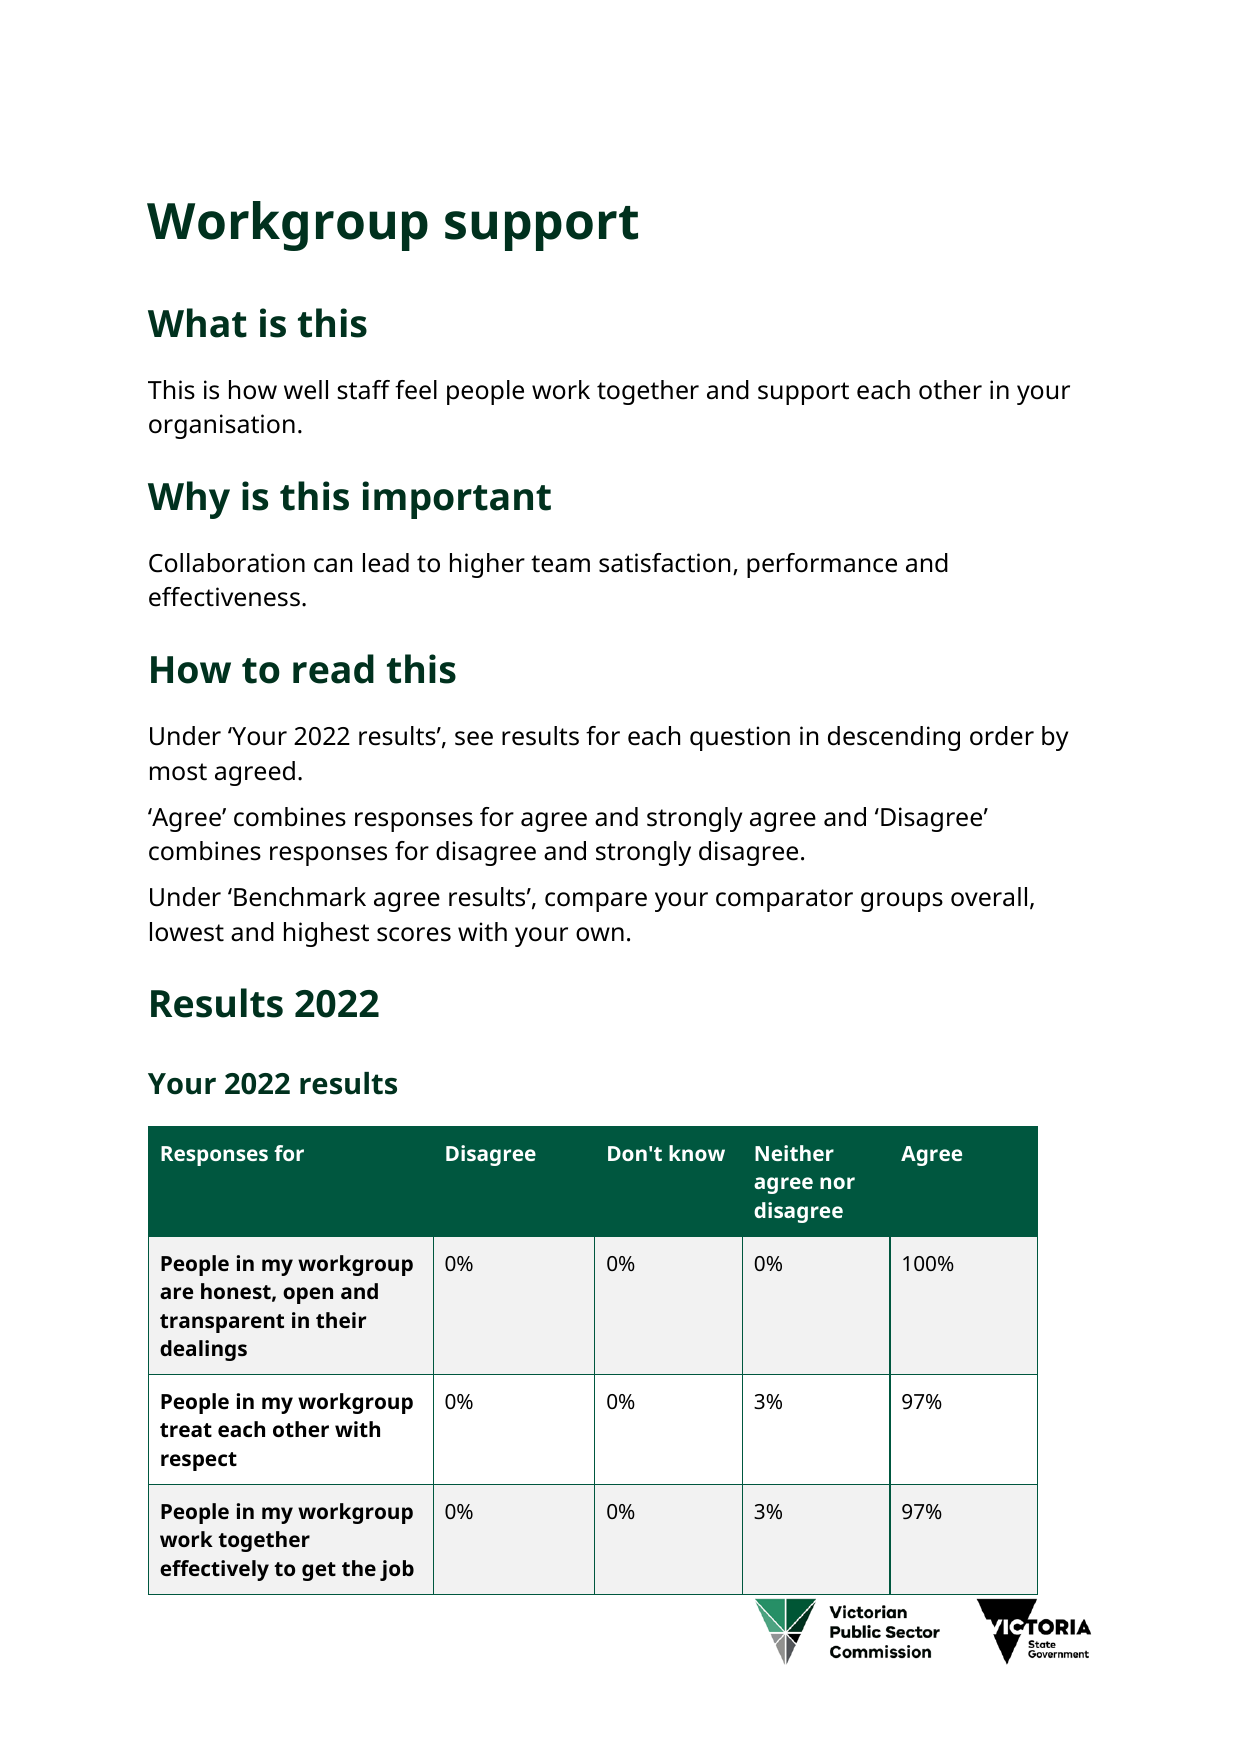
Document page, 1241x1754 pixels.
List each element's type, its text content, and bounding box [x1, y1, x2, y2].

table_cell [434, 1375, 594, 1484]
subtitle Why is this important [148, 470, 1092, 521]
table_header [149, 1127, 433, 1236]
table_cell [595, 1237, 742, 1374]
text Under ‘Your 2022 results’, see results for each question in descending order by most agreed. [148, 719, 1092, 787]
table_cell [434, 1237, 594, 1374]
text Collaboration can lead to higher team satisfaction, performance and effectiveness. [148, 546, 1092, 614]
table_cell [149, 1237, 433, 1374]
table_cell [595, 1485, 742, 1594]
picture [754, 1598, 1093, 1666]
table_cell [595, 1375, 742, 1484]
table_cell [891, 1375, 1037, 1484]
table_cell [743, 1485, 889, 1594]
subtitle How to read this [148, 643, 1092, 694]
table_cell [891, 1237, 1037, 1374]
subtitle What is this [148, 297, 1092, 348]
text ‘Agree’ combines responses for agree and strongly agree and ‘Disagree’ combines responses for disagree and strongly disagree. [148, 799, 1092, 868]
text Under ‘Benchmark agree results’, compare your comparator groups overall, lowest and highest scores with your own. [148, 880, 1092, 948]
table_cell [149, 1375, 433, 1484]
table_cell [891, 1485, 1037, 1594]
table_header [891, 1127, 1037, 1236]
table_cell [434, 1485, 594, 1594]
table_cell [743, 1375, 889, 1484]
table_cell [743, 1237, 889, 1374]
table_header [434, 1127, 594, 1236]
subtitle Workgroup support [148, 186, 1092, 254]
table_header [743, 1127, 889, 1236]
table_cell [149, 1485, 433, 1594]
subtitle Your 2022 results [148, 1064, 1092, 1103]
subtitle Results 2022 [148, 977, 1092, 1028]
text This is how well staff feel people work together and support each other in your organisation. [148, 373, 1092, 441]
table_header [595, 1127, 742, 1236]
